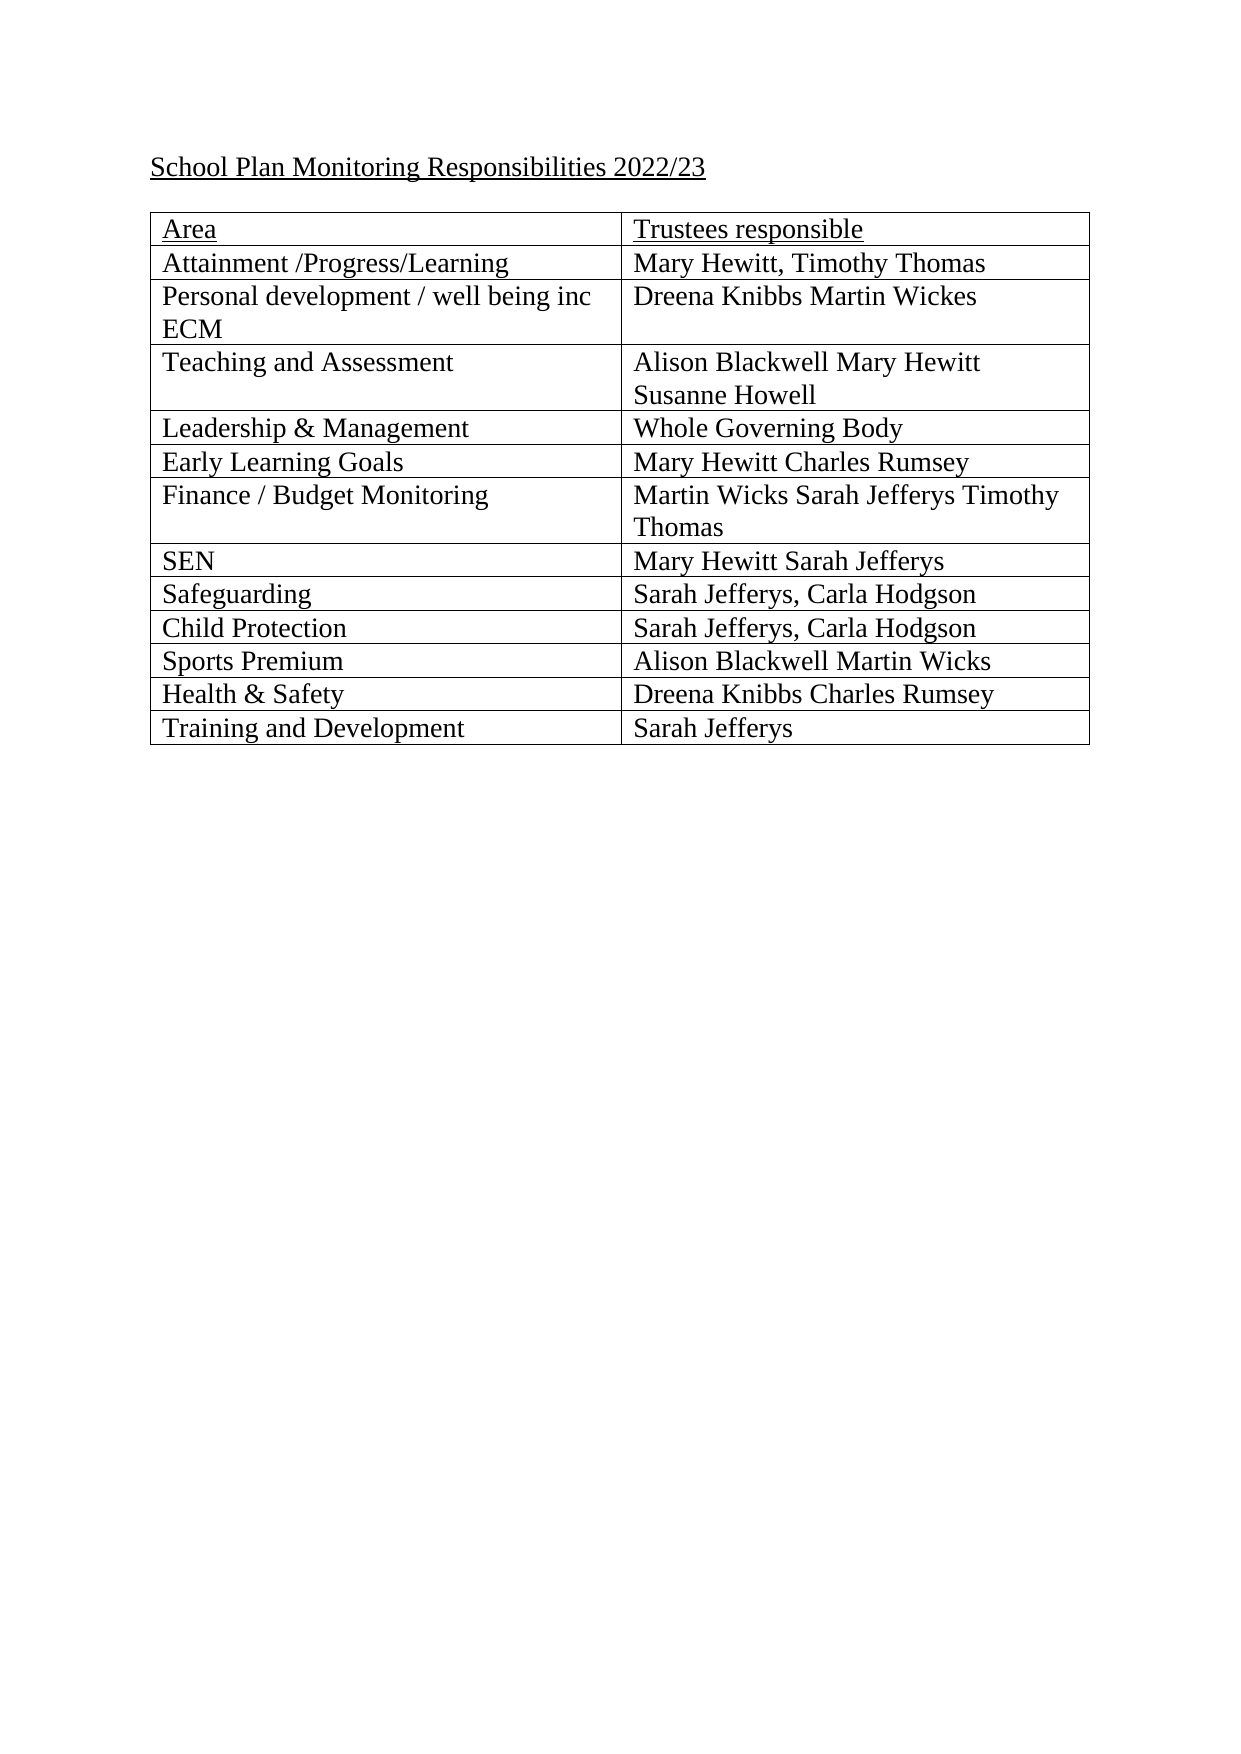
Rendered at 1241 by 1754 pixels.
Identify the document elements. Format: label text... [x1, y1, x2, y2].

table_cell Mary Hewitt, Timothy Thomas [622, 246, 1089, 278]
table_cell Whole Governing Body [622, 411, 1089, 443]
table_cell Dreena Knibbs Charles Rumsey [622, 678, 1089, 710]
table_cell Mary Hewitt Sarah Jefferys [622, 544, 1089, 576]
table_cell Alison Blackwell Mary Hewitt Susanne Howell [622, 345, 1089, 410]
table_header Trustees responsible [622, 213, 1089, 245]
table_cell Mary Hewitt Charles Rumsey [622, 445, 1089, 477]
table_cell Teaching and Assessment [151, 345, 621, 410]
table_cell Attainment /Progress/Learning [151, 246, 621, 278]
table_cell Finance / Budget Monitoring [151, 478, 621, 543]
table_header Area [151, 213, 621, 245]
table_cell Safeguarding [151, 577, 621, 610]
table_cell Martin Wicks Sarah Jefferys Timothy Thomas [622, 478, 1089, 543]
table_cell Leadership & Management [151, 411, 621, 443]
text School Plan Monitoring Responsibilities 2022/23 [150, 150, 1090, 182]
table_cell SEN [151, 544, 621, 576]
table_cell Sports Premium [151, 644, 621, 677]
table_cell Health & Safety [151, 678, 621, 710]
table_cell Personal development / well being inc ECM [151, 280, 621, 344]
table_cell Sarah Jefferys [622, 711, 1089, 743]
table_cell Dreena Knibbs Martin Wickes [622, 280, 1089, 344]
table_cell Training and Development [151, 711, 621, 743]
table_cell Early Learning Goals [151, 445, 621, 477]
table_cell Child Protection [151, 611, 621, 643]
table_cell Sarah Jefferys, Carla Hodgson [622, 577, 1089, 610]
table_cell Sarah Jefferys, Carla Hodgson [622, 611, 1089, 643]
table_cell Alison Blackwell Martin Wicks [622, 644, 1089, 677]
